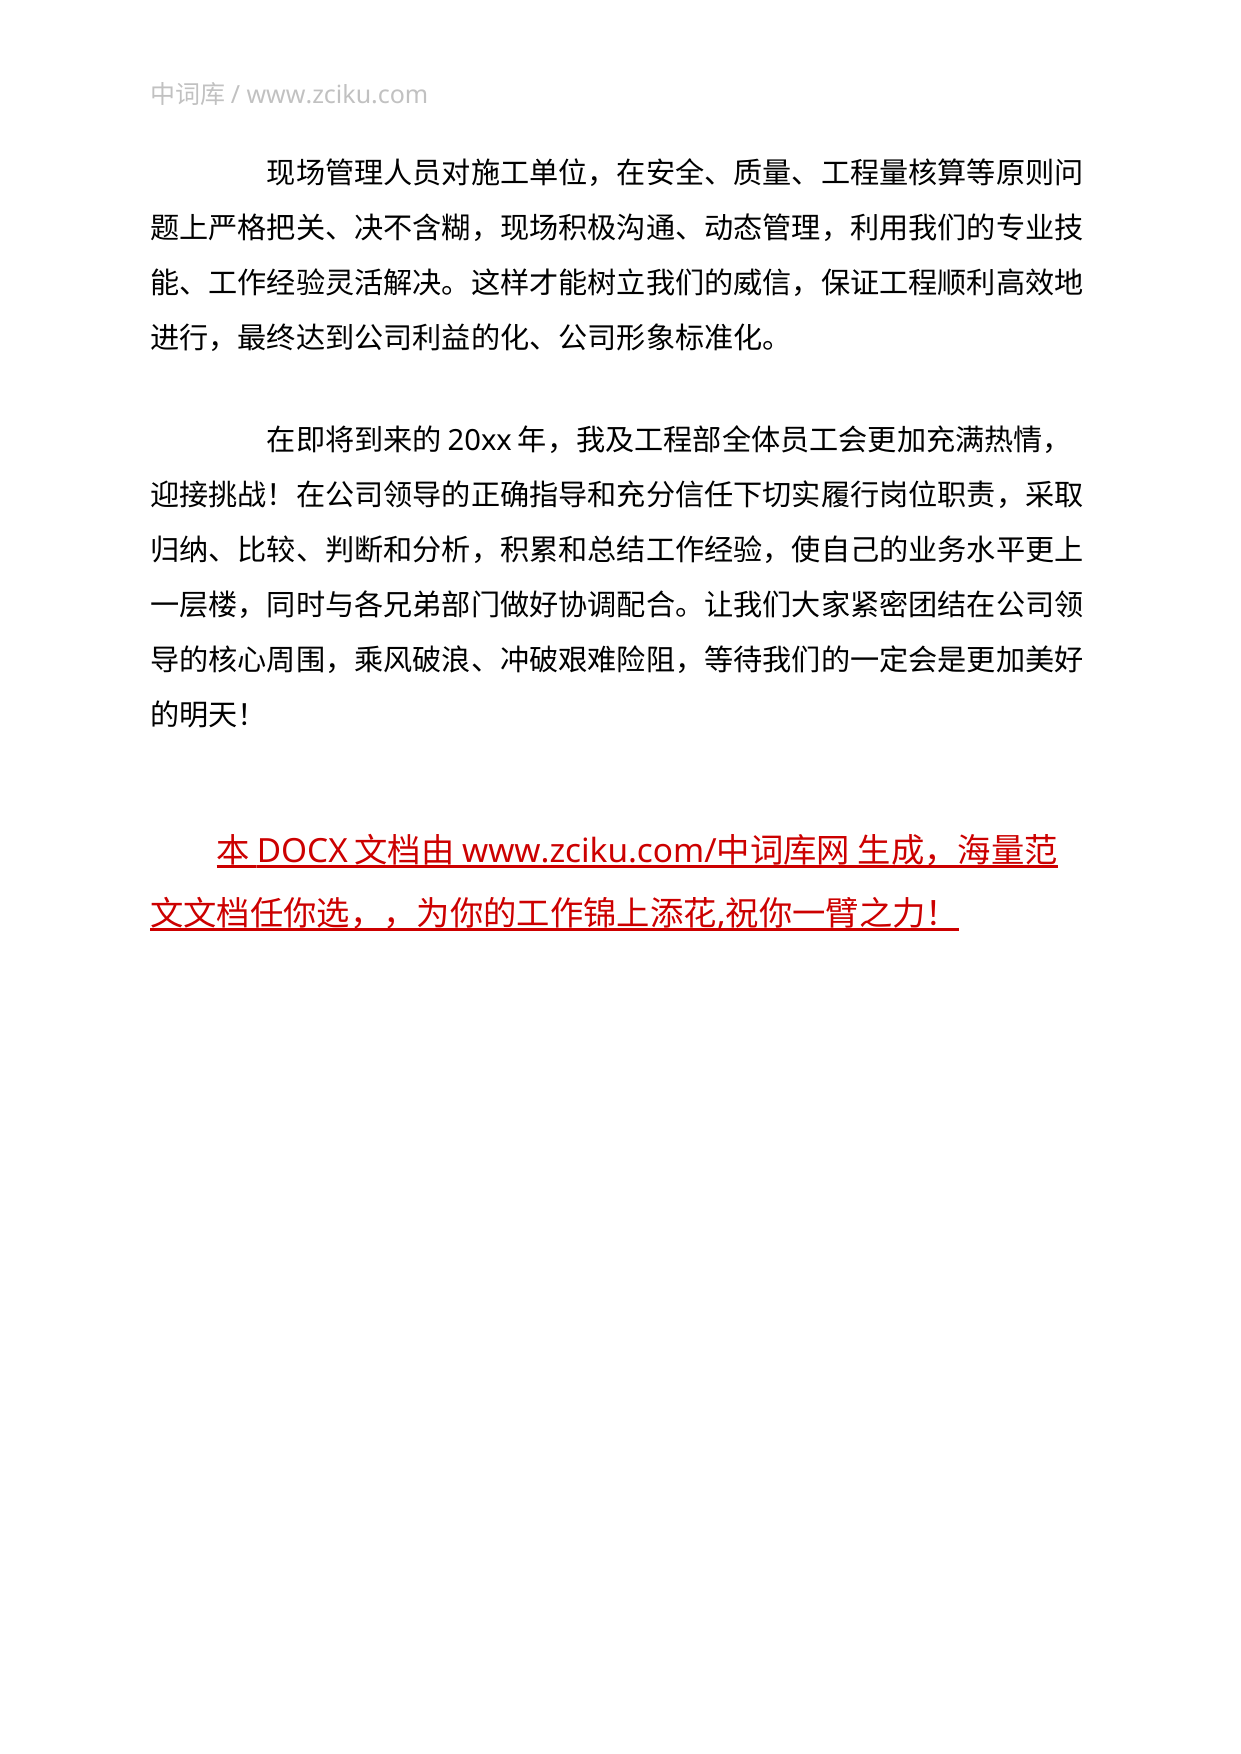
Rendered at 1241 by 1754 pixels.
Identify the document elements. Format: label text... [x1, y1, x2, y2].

text 在即将到来的20xx年，我及工程部全体员工会更加充满热情，迎接挑战！在公司领导的正确指导和充分信任下切实履行岗位职责，采取归纳、比较、判断和分析，积累和总结工作经验，使自己的业务水平更上一层楼，同时与各兄弟部门做好协调配合。让我们大家紧密团结在公司领导的核心周围，乘风破浪、冲破艰难险阻，等待我们的一定会是更加美好的明天！ [150, 416, 1090, 733]
text 本DOCX文档由 www.zciku.com/中词库网 生成，海量范文文档任你选，，为你的工作锦上添花,祝你一臂之力！ [150, 824, 1090, 935]
text 现场管理人员对施工单位，在安全、质量、工程量核算等原则问题上严格把关、决不含糊，现场积极沟通、动态管理，利用我们的专业技能、工作经验灵活解决。这样才能树立我们的威信，保证工程顺利高效地进行，最终达到公司利益的化、公司形象标准化。 [150, 150, 1090, 357]
